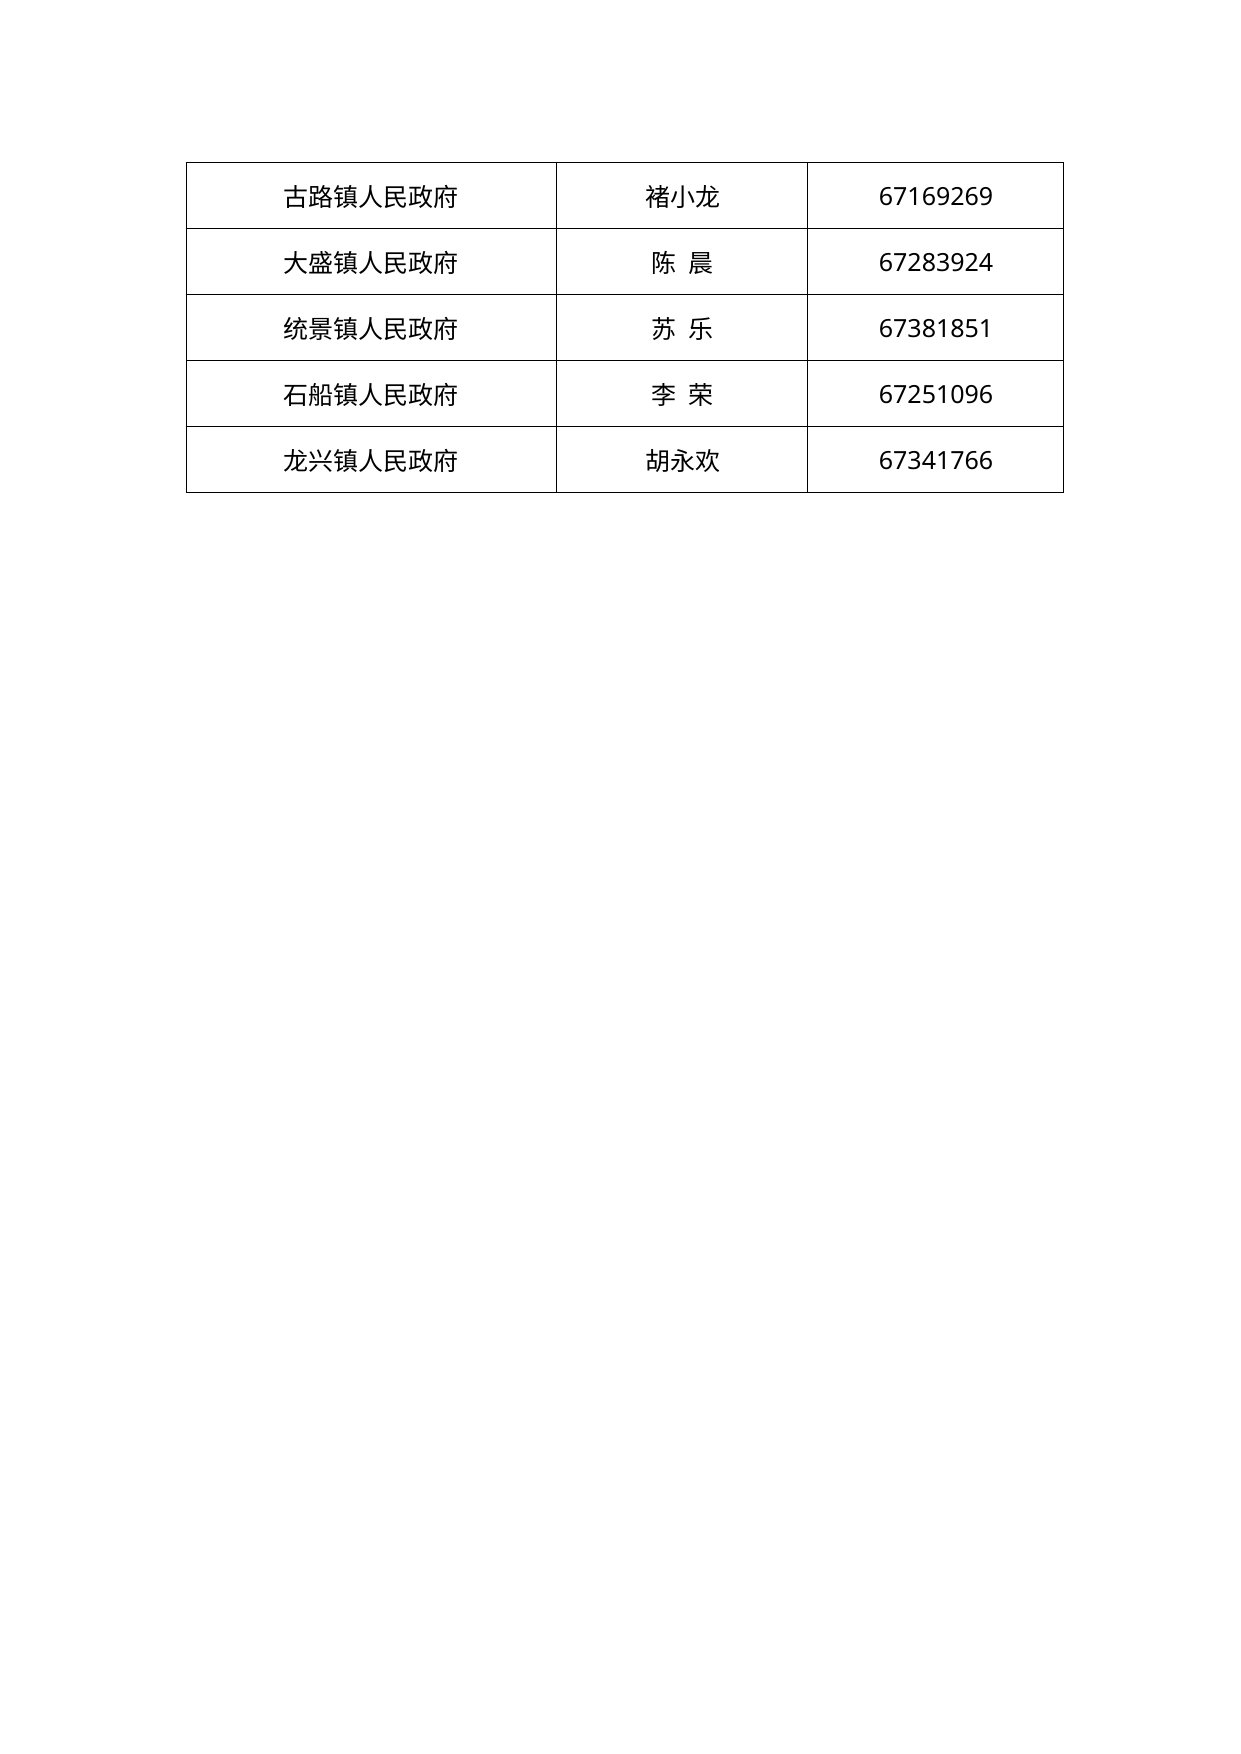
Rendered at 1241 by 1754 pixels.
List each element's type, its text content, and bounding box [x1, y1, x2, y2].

table_cell 67169269 [808, 163, 1063, 228]
table_cell 大盛镇人民政府 [187, 229, 556, 294]
table_cell 67341766 [808, 427, 1063, 492]
table_cell 龙兴镇人民政府 [187, 427, 556, 492]
table_cell 统景镇人民政府 [187, 295, 556, 360]
table_cell 苏 乐 [557, 295, 807, 360]
table_cell 褚小龙 [557, 163, 807, 228]
table_cell 67251096 [808, 361, 1063, 426]
table_cell 石船镇人民政府 [187, 361, 556, 426]
table_cell 67381851 [808, 295, 1063, 360]
table_cell 胡永欢 [557, 427, 807, 492]
table_cell 古路镇人民政府 [187, 163, 556, 228]
table_cell 67283924 [808, 229, 1063, 294]
table_cell 陈 晨 [557, 229, 807, 294]
table_cell 李 荣 [557, 361, 807, 426]
